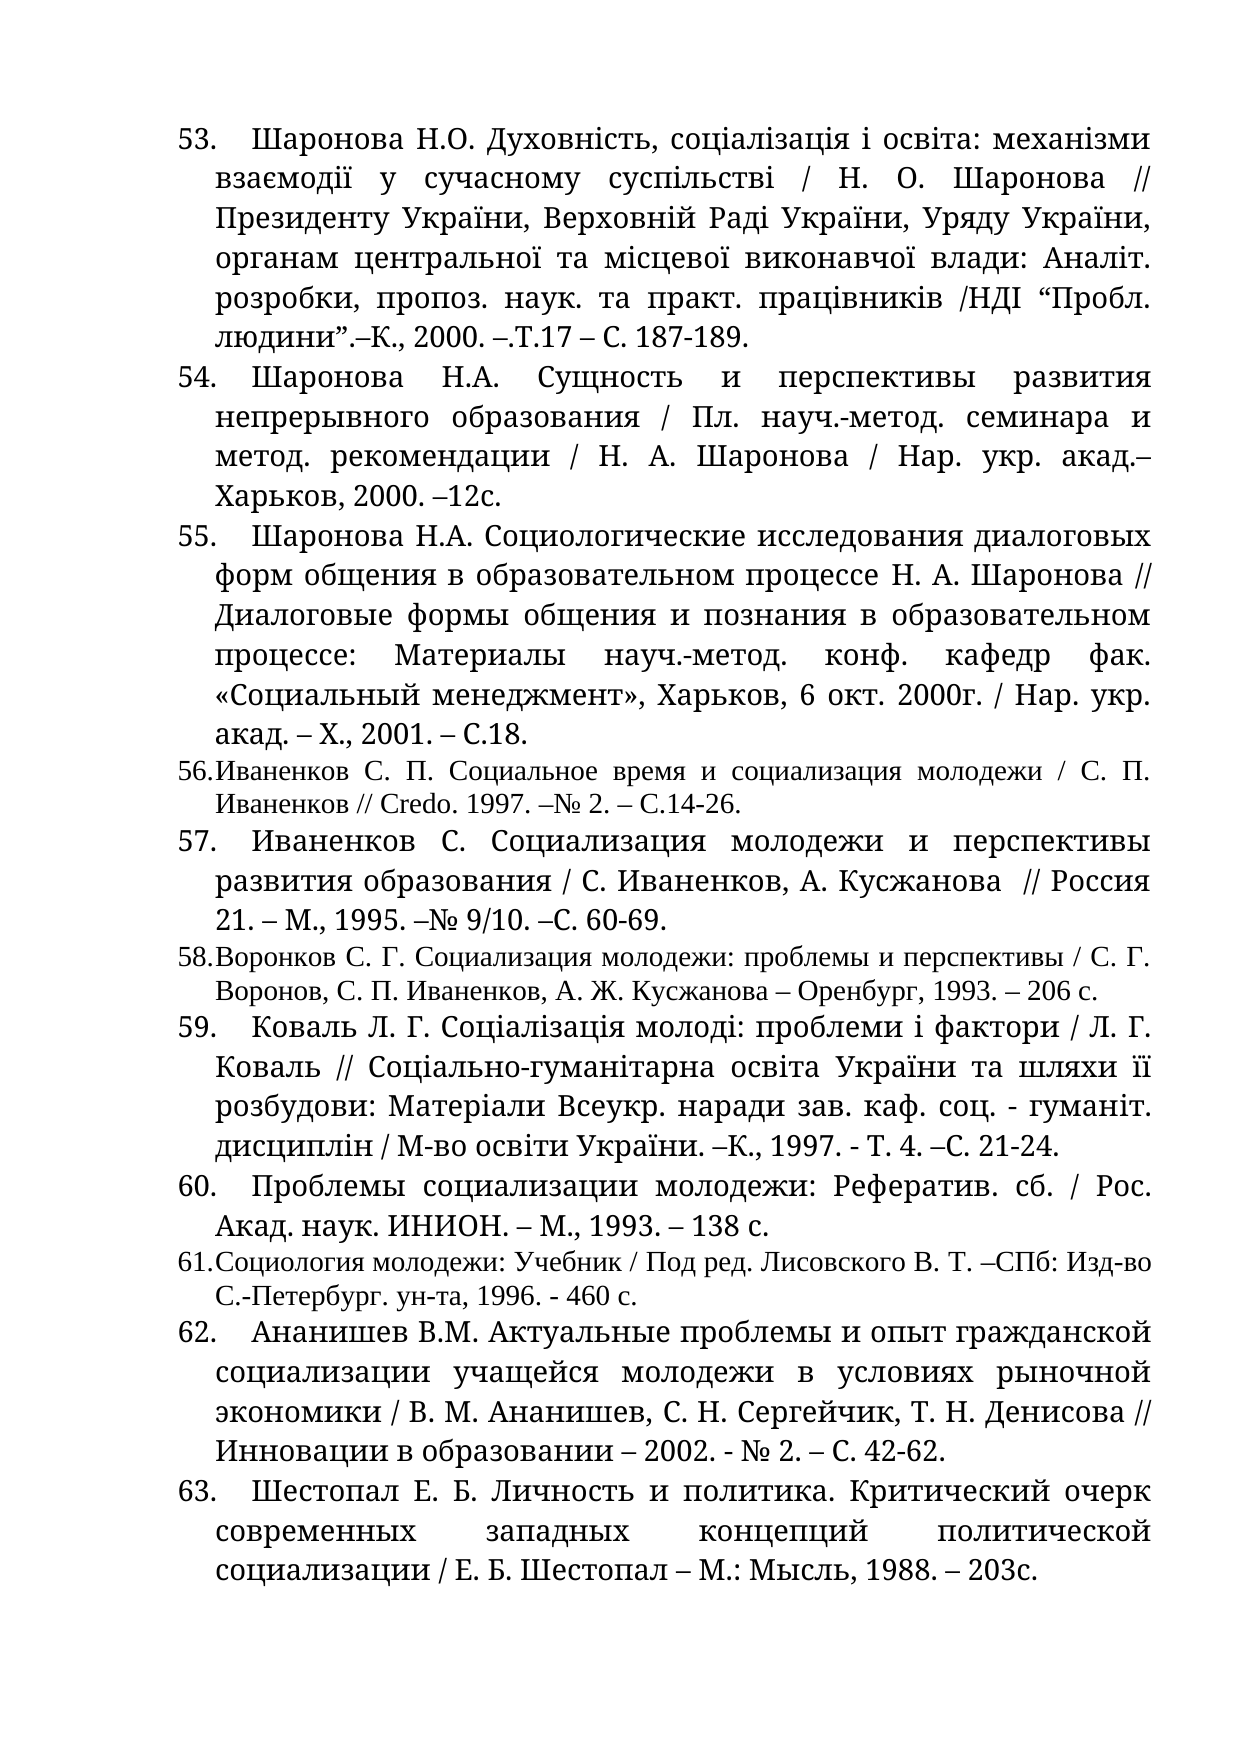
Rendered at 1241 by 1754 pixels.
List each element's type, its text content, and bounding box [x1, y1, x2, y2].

list Иваненков С. П. Социальное время и социализация молодежи / С. П. Иваненков // Credo. 1997. –№ 2. – С.14-26. [177, 753, 1152, 820]
list Шаронова Н.А. Социологические исследования диалоговых форм общения в образовательном процессе Н. А. Шаронова // Диалоговые формы общения и познания в образовательном процессе: Материалы науч.-метод. конф. кафедр фак. «Социальный менеджмент», Харьков, 6 окт. 2000г. / Нар. укр. акад. – Х., 2001. – С.18. [177, 515, 1152, 753]
list Социология молодежи: Учебник / Под ред. Лисовского В. Т. –СПб: Изд-во С.-Петербург. ун-та, 1996. - 460 с. [177, 1244, 1152, 1312]
list Шестопал Е. Б. Личность и политика. Критический очерк современных западных концепций политической социализации / Е. Б. Шестопал – М.: Мысль, 1988. – 203с. [177, 1470, 1152, 1589]
list Шаронова Н.О. Духовність, соціалізація і освіта: механізми взаємодії у сучасному суспільстві / Н. О. Шаронова // Президенту України, Верховній Раді України, Уряду України, органам центральної та місцевої виконавчої влади: Аналіт. розробки, пропоз. наук. та практ. працівників /НДІ “Пробл. людини”.–К., 2000. –.Т.17 – С. 187-189. [177, 118, 1152, 356]
list Коваль Л. Г. Соцiалiзацiя молодi: проблеми i фактори / Л. Г. Коваль // Соцiально-гуманiтарна освiта України та шляхи її розбудови: Матерiали Всеукр. наради зав. каф. соц. - гуманiт. дисциплiн / М-во освiти України. –К., 1997. - Т. 4. –С. 21-24. [177, 1006, 1152, 1165]
list Иваненков С. Социализация молодежи и перспективы развития образования / С. Иваненков, А. Кусжанова // Россия 21. – М., 1995. –№ 9/10. –С. 60-69. [177, 820, 1152, 939]
list Воронков С. Г. Социализация молодежи: проблемы и перспективы / С. Г. Воронов, С. П. Иваненков, А. Ж. Кусжанова – Оренбург, 1993. – 206 с. [177, 939, 1152, 1006]
list Ананишев В.М. Актуальные проблемы и опыт гражданской социализации учащейся молодежи в условиях рыночной экономики / В. М. Ананишев, С. Н. Сергейчик, Т. Н. Денисова // Инновации в образовании – 2002. - № 2. – С. 42-62. [177, 1312, 1152, 1470]
list Шаронова Н.А. Сущность и перспективы развития непрерывного образования / Пл. науч.-метод. семинара и метод. рекомендации / Н. А. Шаронова / Нар. укр. акад.–Харьков, 2000. –12с. [177, 356, 1152, 515]
list Проблемы социализации молодежи: Рефератив. сб. / Рос. Акад. наук. ИНИОН. – М., 1993. – 138 с. [177, 1165, 1152, 1244]
